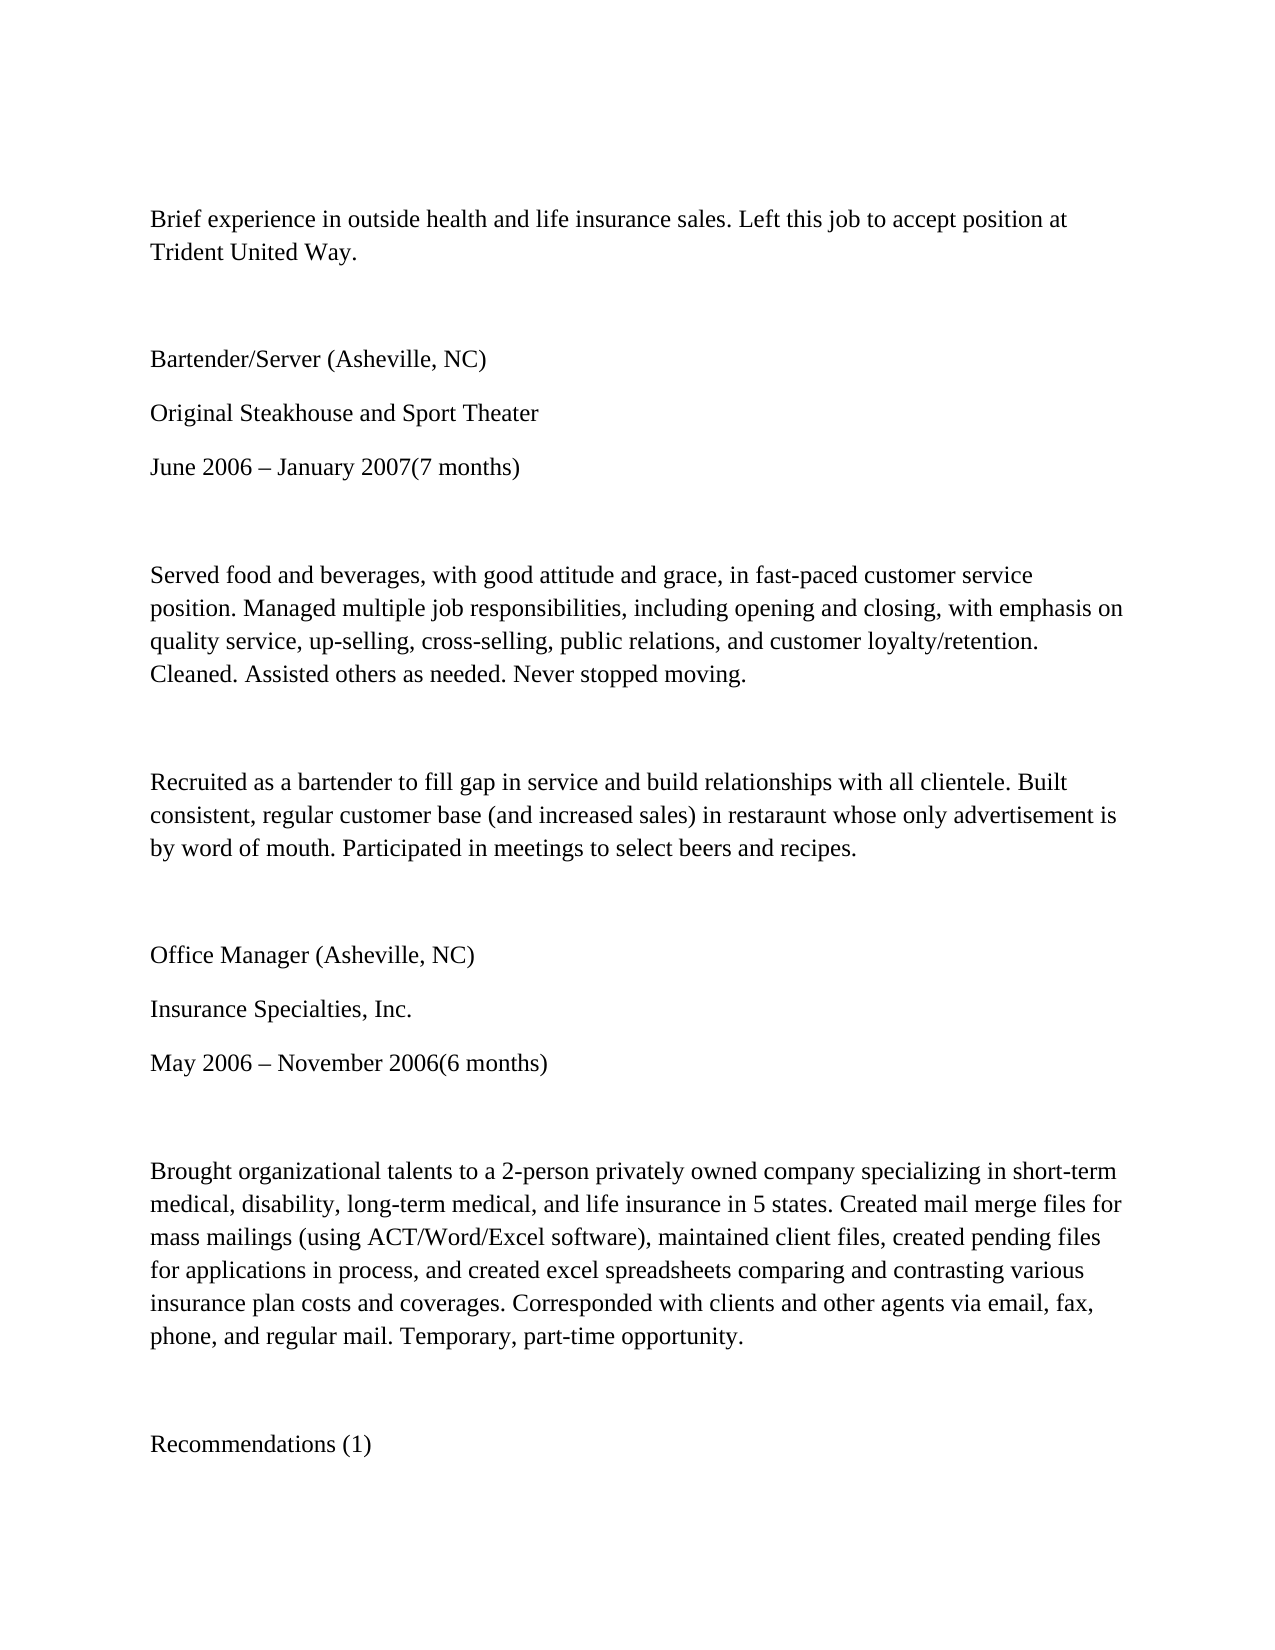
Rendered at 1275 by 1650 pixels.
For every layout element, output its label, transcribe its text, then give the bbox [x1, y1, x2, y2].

text Original Steakhouse and Sport Theater [150, 398, 1125, 427]
text Insurance Specialties, Inc. [150, 994, 1125, 1023]
text May 2006 – November 2006(6 months) [150, 1048, 1125, 1077]
text Served food and beverages, with good attitude and grace, in fast-paced customer service position. Managed multiple job responsibilities, including opening and closing, with emphasis on quality service, up-selling, cross-selling, public relations, and customer loyalty/retention. Cleaned. Assisted others as needed. Never stopped moving. [150, 560, 1125, 688]
text Recommendations (1) [150, 1429, 1125, 1457]
text Office Manager (Asheville, NC) [150, 941, 1125, 969]
text Brought organizational talents to a 2-person privately owned company specializing in short-term medical, disability, long-term medical, and life insurance in 5 states. Created mail merge files for mass mailings (using ACT/Word/Excel software), maintained client files, created pending files for applications in process, and created excel spreadsheets comparing and contrasting various insurance plan costs and coverages. Corresponded with clients and other agents via email, fax, phone, and regular mail. Temporary, part-time opportunity. [150, 1156, 1125, 1350]
text Bartender/Server (Asheville, NC) [150, 344, 1125, 373]
text June 2006 – January 2007(7 months) [150, 452, 1125, 481]
text Brief experience in outside health and life insurance sales. Left this job to accept position at Trident United Way. [150, 204, 1125, 266]
text Recruited as a bartender to fill gap in service and build relationships with all clientele. Built consistent, regular customer base (and increased sales) in restaraunt whose only advertisement is by word of mouth. Participated in meetings to select beers and recipes. [150, 767, 1125, 862]
